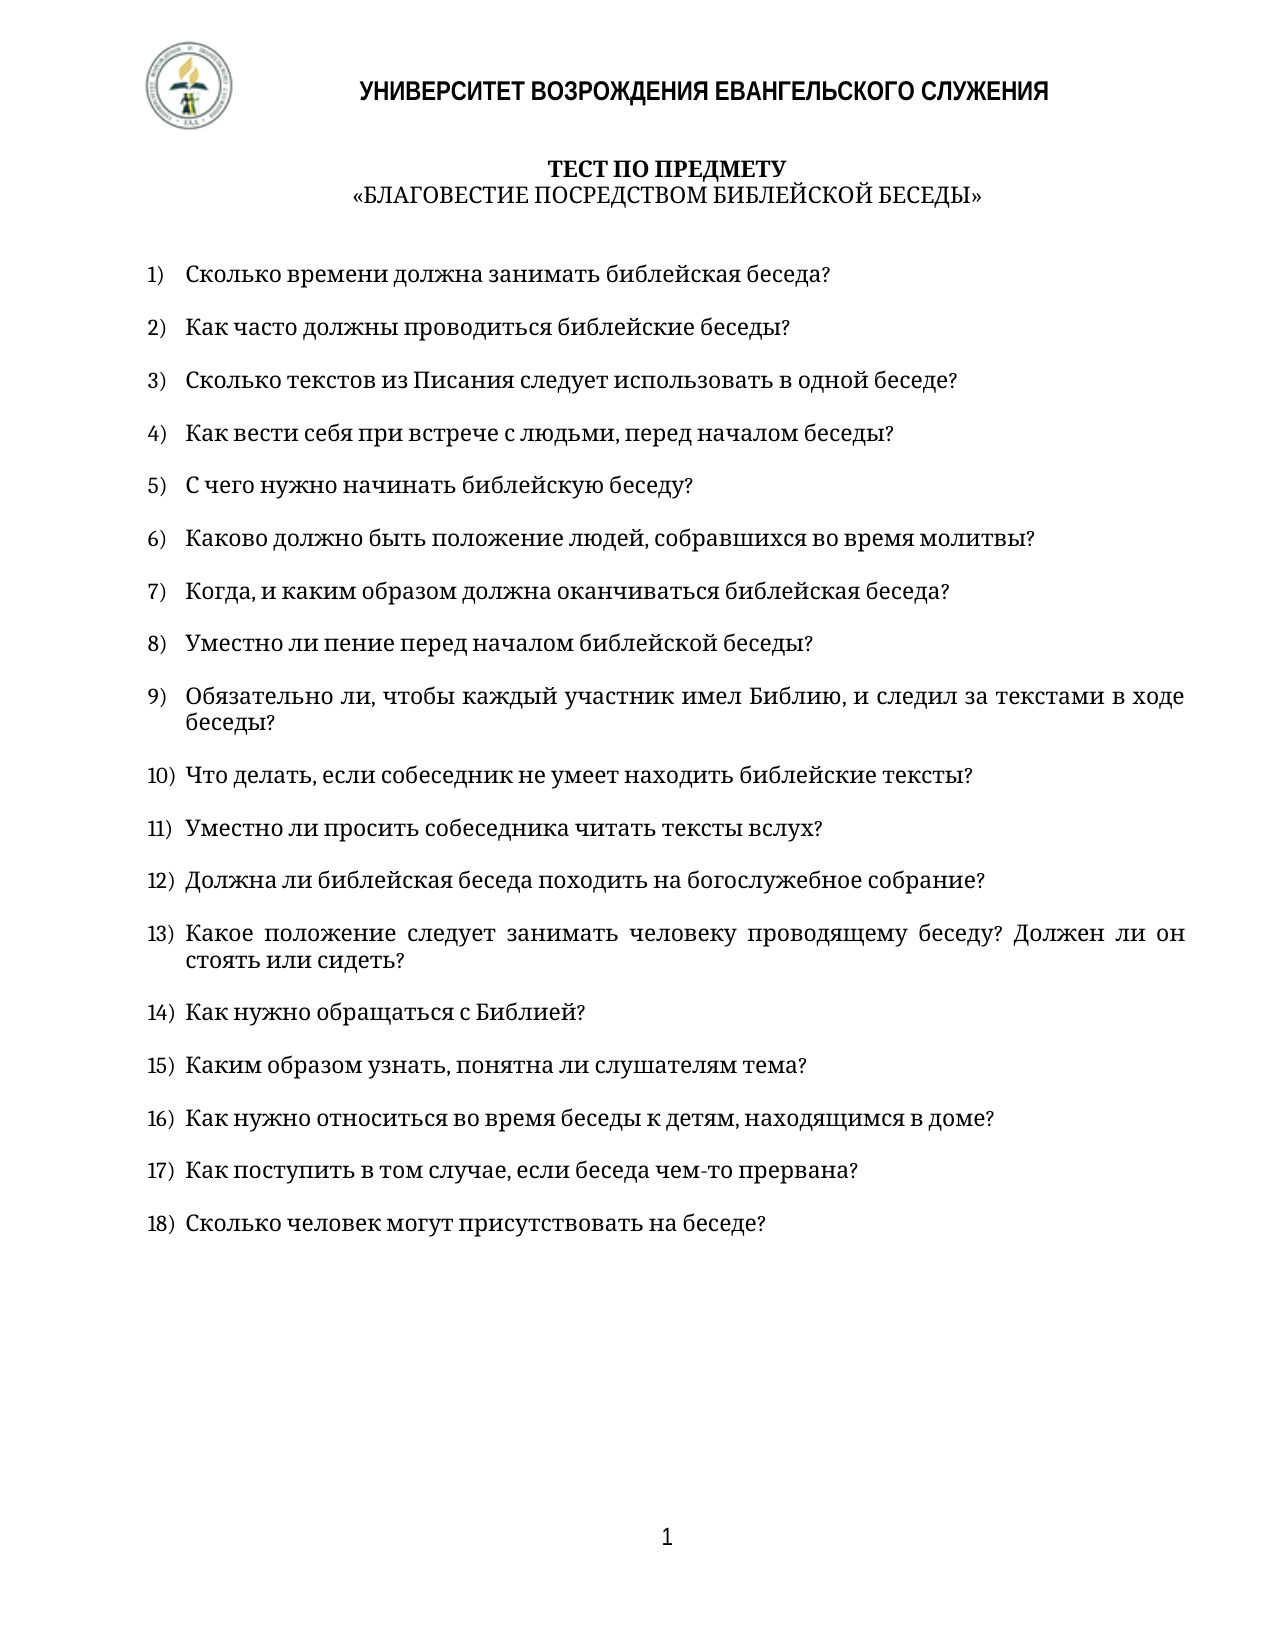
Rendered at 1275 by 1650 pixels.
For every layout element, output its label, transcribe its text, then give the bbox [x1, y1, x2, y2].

text тест по предмету [148, 157, 1186, 183]
list Что делать, если собеседник не умеет находить библейские тексты? [148, 763, 1186, 789]
list Уместно ли просить собеседника читать тексты вслух? [148, 816, 1186, 842]
list Сколько человек могут присутствовать на беседе? [148, 1211, 1186, 1237]
list Какое положение следует занимать человеку проводящему беседу? Должен ли он стоять или сидеть? [148, 921, 1186, 974]
picture [144, 40, 236, 133]
list Как часто должны проводиться библейские беседы? [148, 315, 1186, 341]
list Должна ли библейская беседа походить на богослужебное собрание? [148, 868, 1186, 895]
list Каким образом узнать, понятна ли слушателям тема? [148, 1053, 1186, 1079]
list Как вести себя при встрече с людьми, перед началом беседы? [148, 420, 1186, 447]
list Уместно ли пение перед началом библейской беседы? [148, 631, 1186, 657]
list Сколько текстов из Писания следует использовать в одной беседе? [148, 368, 1186, 394]
list Как поступить в том случае, если беседа чем-то прервана? [148, 1158, 1186, 1184]
text «БЛАГОВЕСТИЕ ПОСРЕДСТВОМ БИБЛЕЙСКОЙ БЕСЕДЫ» [148, 183, 1186, 209]
list Как нужно обращаться с Библией? [148, 1000, 1186, 1026]
list Каково должно быть положение людей, собравшихся во время молитвы? [148, 526, 1186, 552]
list Когда, и каким образом должна оканчиваться библейская беседа? [148, 578, 1186, 605]
list С чего нужно начинать библейскую беседу? [148, 473, 1186, 499]
list Обязательно ли, чтобы каждый участник имел Библию, и следил за текстами в ходе беседы? [148, 684, 1186, 737]
list Сколько времени должна занимать библейская беседа? [148, 262, 1186, 288]
list Как нужно относиться во время беседы к детям, находящимся в доме? [148, 1106, 1186, 1132]
